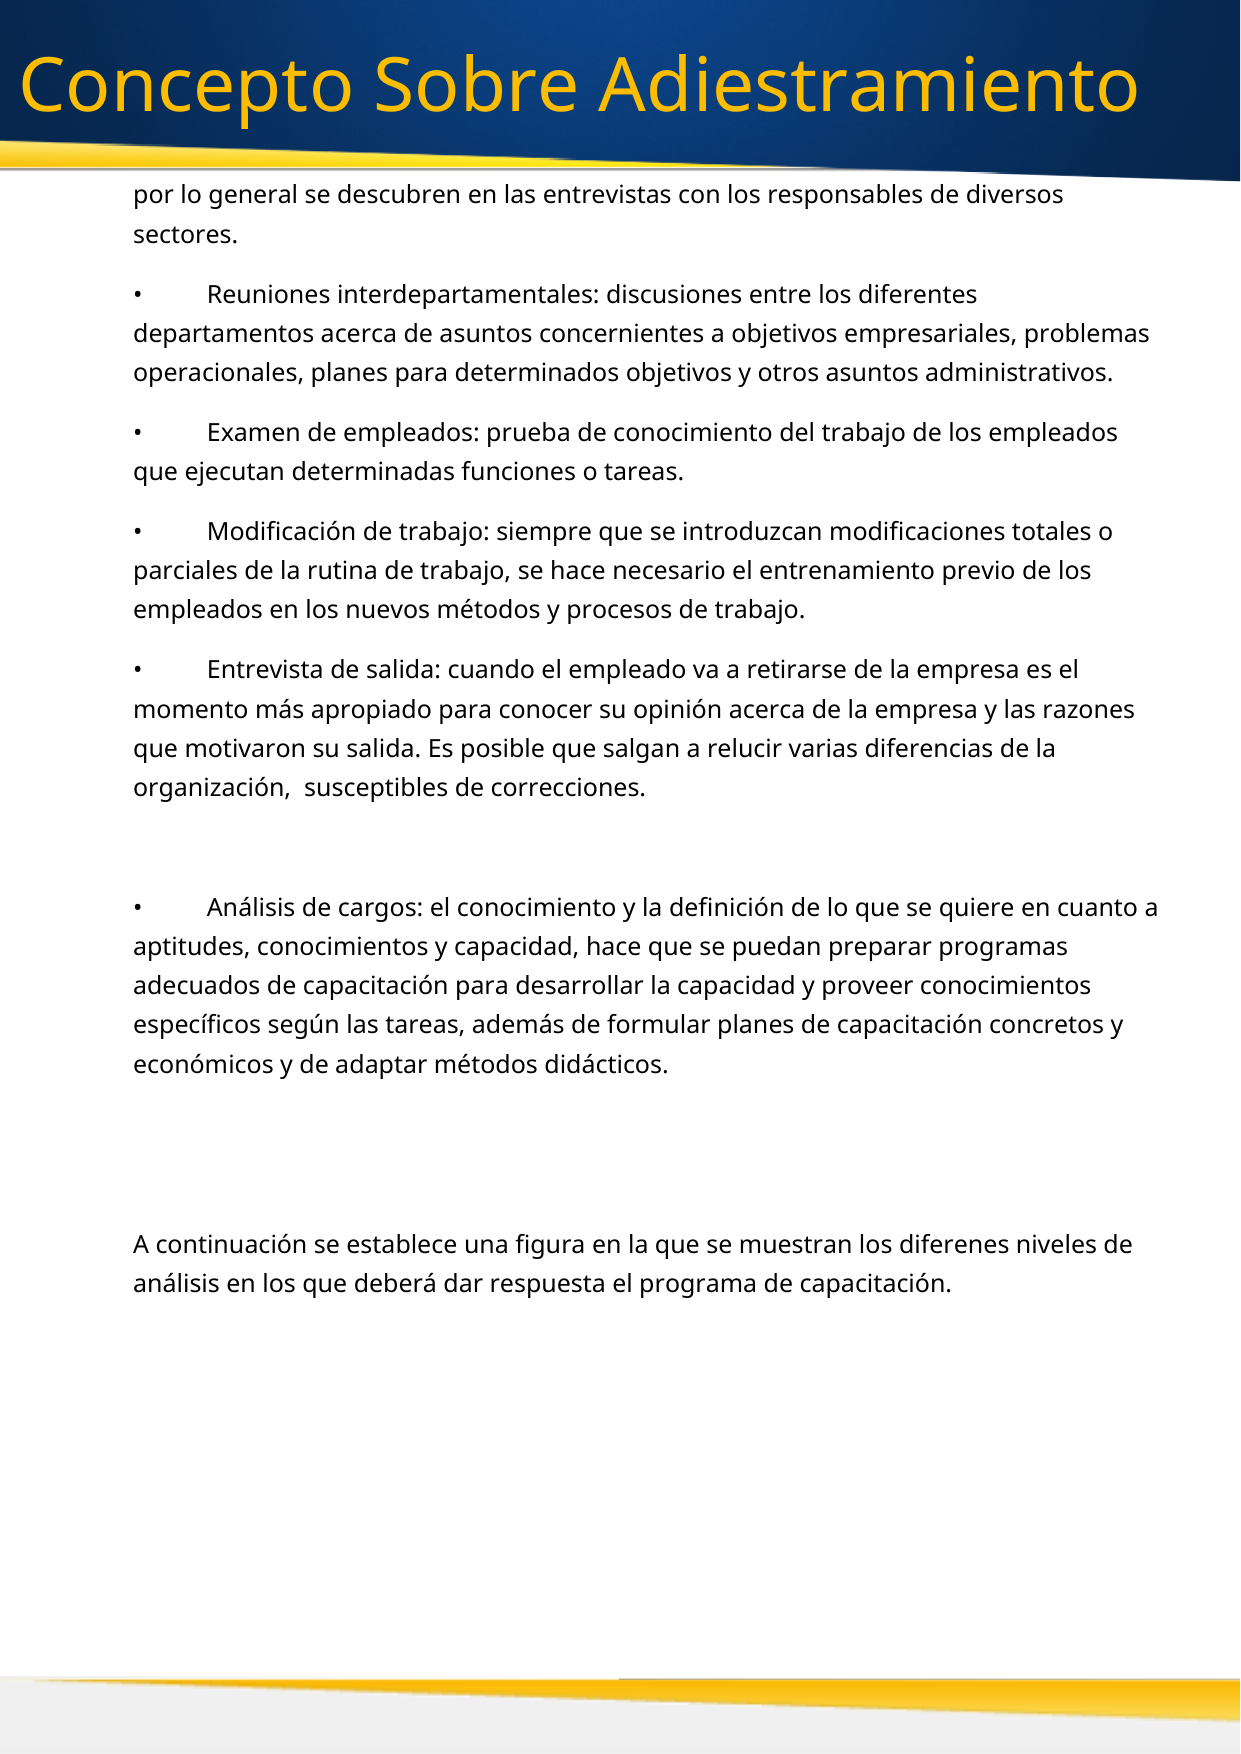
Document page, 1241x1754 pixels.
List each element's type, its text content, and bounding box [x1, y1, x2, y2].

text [133, 177, 1161, 250]
text A continuación se establece una figura en la que se muestran los diferenes niveles de análisis en los que deberá dar respuesta el programa de capacitación. [133, 1226, 1161, 1299]
text • Modificación de trabajo: siempre que se introduzcan modificaciones totales o parciales de la rutina de trabajo, se hace necesario el entrenamiento previo de los empleados en los nuevos métodos y procesos de trabajo. [133, 514, 1161, 626]
text • Examen de empleados: prueba de conocimiento del trabajo de los empleados que ejecutan determinadas funciones o tareas. [133, 415, 1161, 488]
text • Entrevista de salida: cuando el empleado va a retirarse de la empresa es el momento más apropiado para conocer su opinión acerca de la empresa y las razones que motivaron su salida. Es posible que salgan a relucir varias diferencias de la organización, susceptibles de correcciones. [133, 652, 1161, 804]
text • Reuniones interdepartamentales: discusiones entre los diferentes departamentos acerca de asuntos concernientes a objetivos empresariales, problemas operacionales, planes para determinados objetivos y otros asuntos administrativos. [133, 276, 1161, 389]
text • Análisis de cargos: el conocimiento y la definición de lo que se quiere en cuanto a aptitudes, conocimientos y capacidad, hace que se puedan preparar programas adecuados de capacitación para desarrollar la capacidad y proveer conocimientos específicos según las tareas, además de formular planes de capacitación concretos y económicos y de adaptar métodos didácticos. [133, 890, 1161, 1080]
